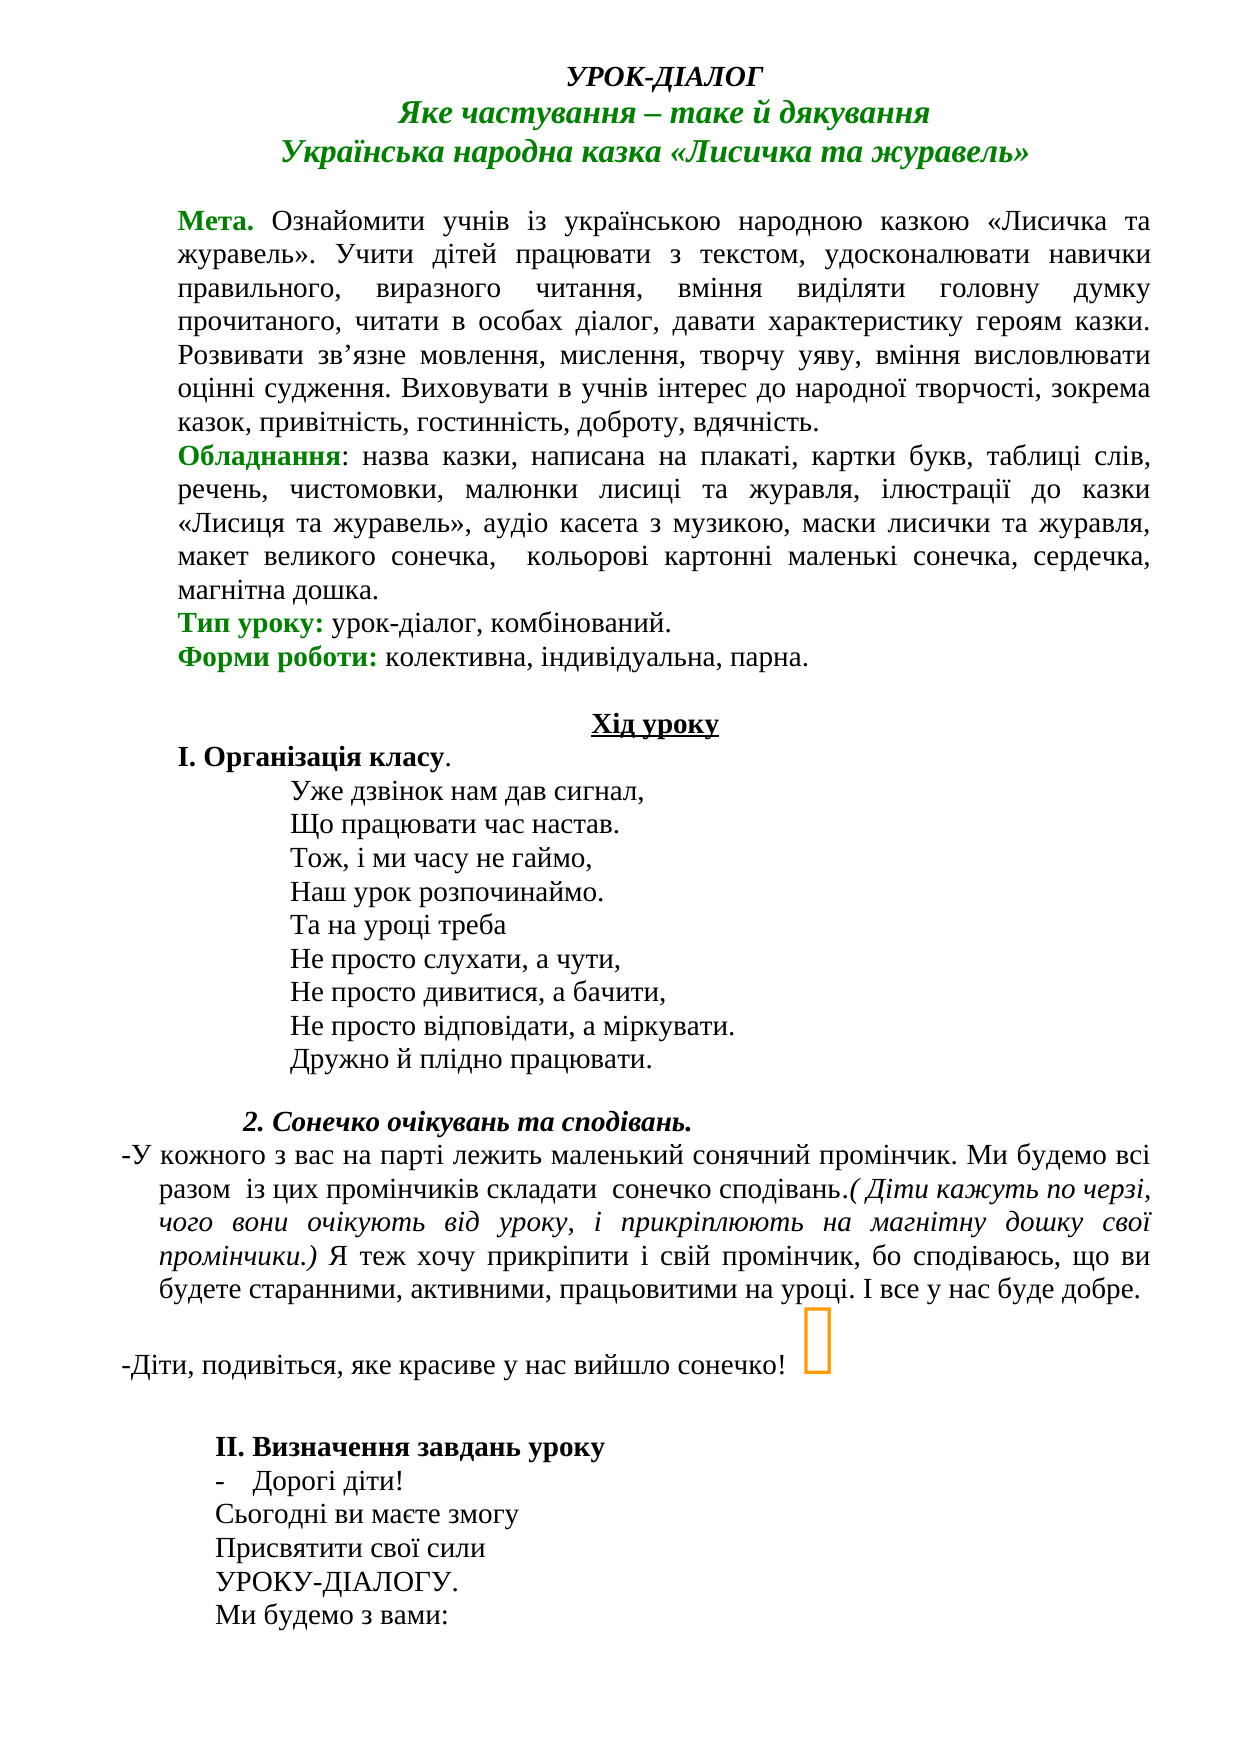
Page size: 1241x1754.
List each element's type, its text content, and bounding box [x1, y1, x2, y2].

subtitle УРОК-ДІАЛОГ [177, 59, 1152, 93]
text Мета. Ознайомити учнів із українською народною казкою «Лисичка та журавель». Учити дітей працювати з текстом, удосконалювати навички правильного, виразного читання, вміння виділяти головну думку прочитаного, читати в особах діалог, давати характеристику героям казки. Розвивати зв’язне мовлення, мислення, творчу уяву, вміння висловлювати оцінні судження. Виховувати в учнів інтерес до народної творчості, зокрема казок, привітність, гостинність, доброту, вдячність. [177, 203, 1152, 438]
text Дружно й плідно працювати. [290, 1041, 1152, 1075]
text Обладнання: назва казки, написана на плакаті, картки букв, таблиці слів, речень, чистомовки, малюнки лисиці та журавля, ілюстрації до казки «Лисиця та журавель», аудіо касета з музикою, маски лисички та журавля, макет великого сонечка, кольорові картонні маленькі сонечка, сердечка, магнітна дошка. [177, 438, 1152, 605]
text Не просто дивитися, а бачити, [290, 974, 1152, 1008]
text Не просто слухати, а чути, [290, 941, 1152, 974]
text Наш урок розпочинаймо. [290, 874, 1152, 907]
text Сьогодні ви маєте змогу [215, 1497, 1152, 1530]
text Присвятити свої сили [215, 1530, 1152, 1564]
text Та на уроці треба [290, 907, 1152, 941]
text УРОКУ-ДІАЛОГУ. [215, 1564, 1152, 1597]
subtitle Українська народна казка «Лисичка та журавель» [158, 131, 1152, 169]
text -Діти, подивіться, яке красиве у нас вийшло сонечко! [121, 1305, 1152, 1396]
text Форми роботи: колективна, індивідуальна, парна. [177, 639, 1152, 672]
text 2. Сонечко очікувань та сподівань. [177, 1104, 1152, 1137]
text Що працювати час настав. [290, 807, 1152, 840]
text Тож, і ми часу не гаймо, [290, 840, 1152, 874]
text I. Організація класу. [177, 739, 1152, 773]
text Яке частування – таке й дякування [177, 93, 1152, 131]
text Уже дзвінок нам дав сигнал, [290, 773, 1152, 807]
text Тип уроку: урок-діалог, комбінований. [177, 605, 1152, 639]
subtitle Хід уроку [158, 706, 1152, 739]
text II. Визначення завдань уроку [215, 1429, 1152, 1463]
text Ми будемо з вами: [215, 1597, 1152, 1631]
text -У кожного з вас на парті лежить маленький сонячний промінчик. Ми будемо всі разом із цих промінчиків складати сонечко сподівань.( Діти кажуть по черзі, чого вони очікують від уроку, і прикріплюють на магнітну дошку свої промінчики.) Я теж хочу прикріпити і свій промінчик, бо сподіваюсь, що ви будете старанними, активними, працьовитими на уроці. І все у нас буде добре. [121, 1137, 1152, 1305]
text Не просто відповідати, а міркувати. [290, 1008, 1152, 1041]
list Дорогі діти! [215, 1463, 1152, 1497]
